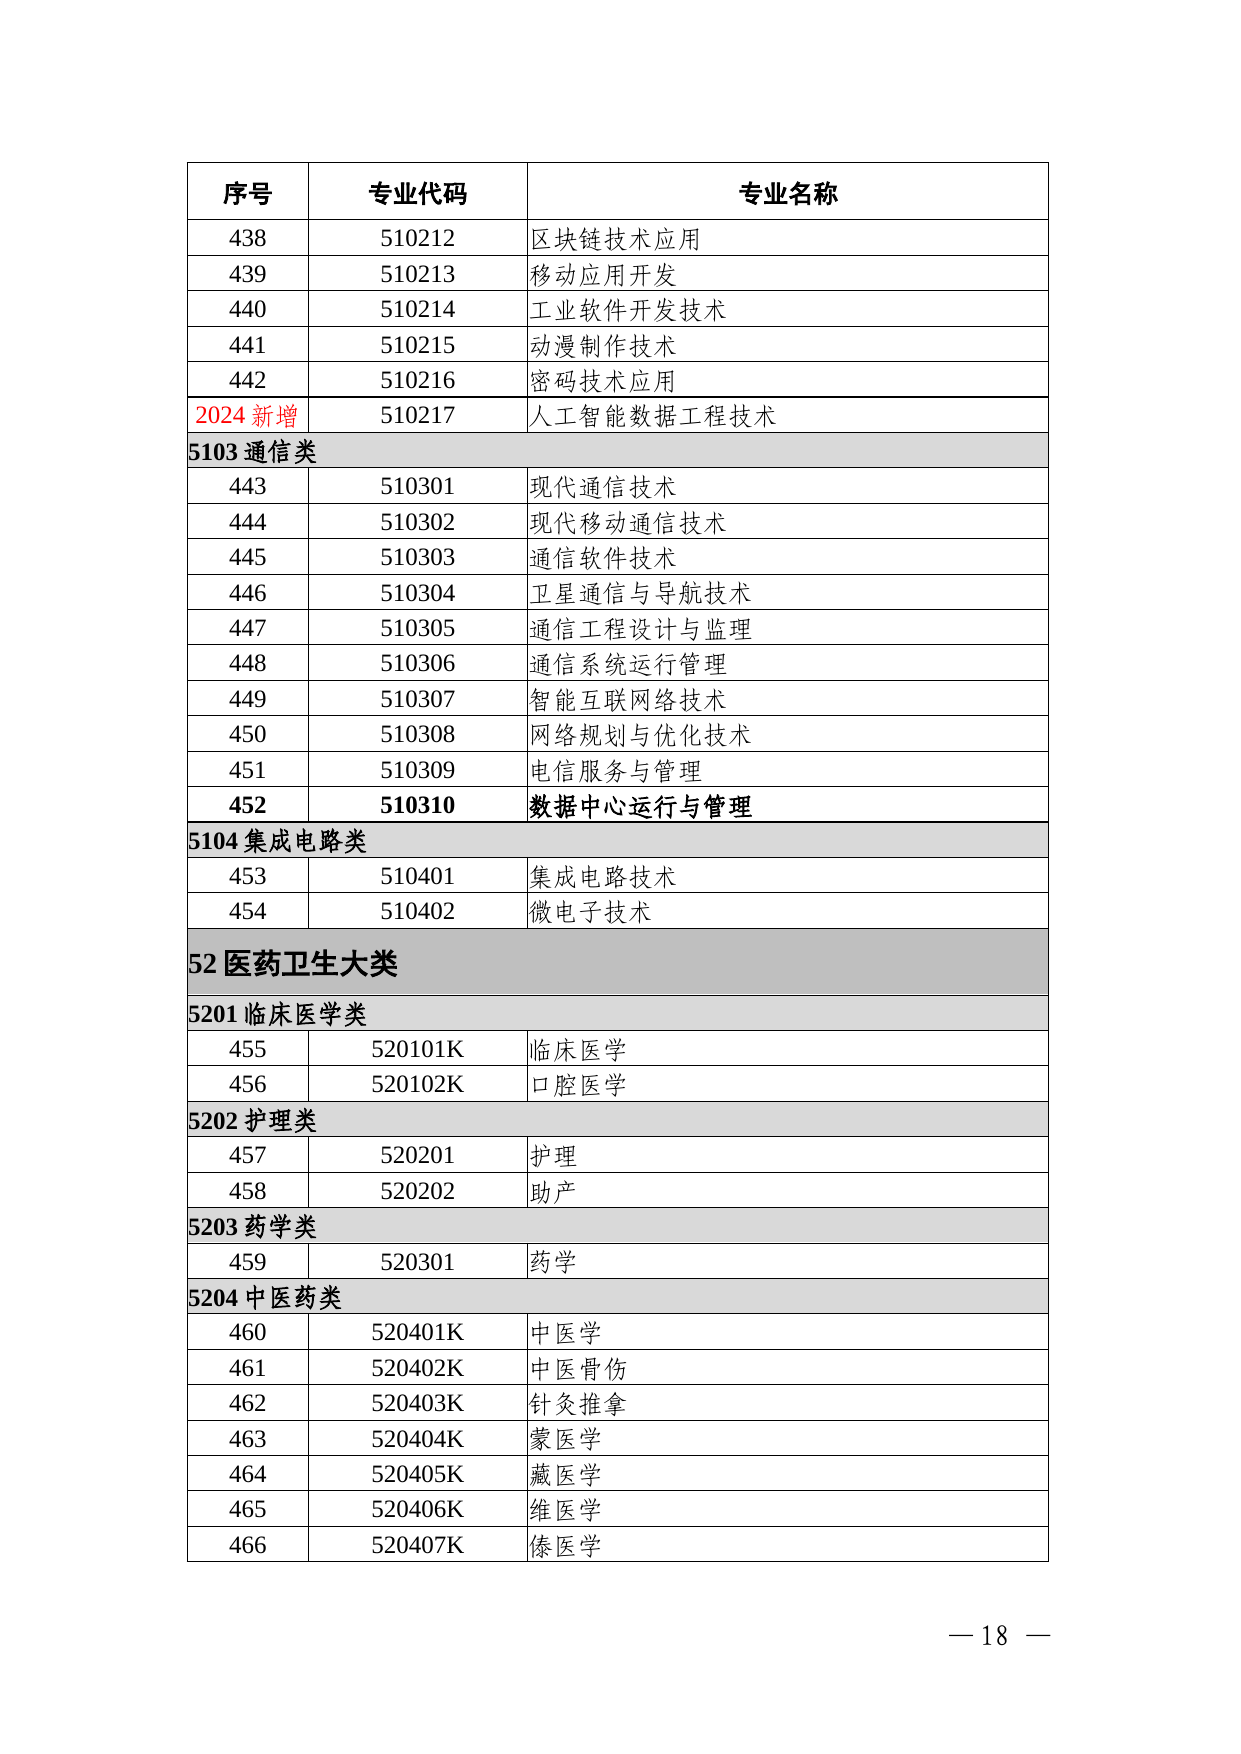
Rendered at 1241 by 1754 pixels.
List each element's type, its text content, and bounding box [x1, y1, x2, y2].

table_cell 440 [188, 291, 308, 326]
table_cell 462 [188, 1385, 308, 1419]
table_cell 510401 [309, 858, 527, 892]
table_cell 444 [188, 504, 308, 538]
table_cell 中医学 [528, 1314, 1048, 1349]
table_cell 510308 [309, 716, 527, 751]
table_cell 520401K [309, 1314, 527, 1349]
table_header 专业代码 [309, 163, 527, 219]
table_cell 5103通信类 [188, 433, 1048, 467]
table_cell 464 [188, 1456, 308, 1490]
table_cell 510304 [309, 575, 527, 609]
table_cell 466 [188, 1527, 308, 1561]
table_cell 452 [188, 787, 308, 821]
table_cell 520404K [309, 1421, 527, 1455]
table_cell 集成电路技术 [528, 858, 1048, 892]
table_cell 2024新增 [188, 398, 308, 432]
table_cell 藏医学 [528, 1456, 1048, 1490]
table_cell 461 [188, 1350, 308, 1384]
table_cell 451 [188, 752, 308, 786]
table_cell 450 [188, 716, 308, 751]
table_cell 458 [188, 1173, 308, 1207]
table_cell 453 [188, 858, 308, 892]
table_cell 439 [188, 256, 308, 290]
table_cell 459 [188, 1244, 308, 1278]
table_cell 510214 [309, 291, 527, 326]
table_cell 5202护理类 [188, 1102, 1048, 1136]
table_cell 510303 [309, 539, 527, 573]
table_cell 智能互联网络技术 [528, 681, 1048, 715]
table_cell 数据中心运行与管理 [528, 787, 1048, 821]
table_cell 5201临床医学类 [188, 996, 1048, 1030]
table_cell 蒙医学 [528, 1421, 1048, 1455]
table_cell 520403K [309, 1385, 527, 1419]
table_cell 电信服务与管理 [528, 752, 1048, 786]
table_cell 438 [188, 220, 308, 255]
table_cell 455 [188, 1031, 308, 1065]
table_cell 52医药卫生大类 [188, 929, 1048, 994]
table_cell 现代通信技术 [528, 468, 1048, 503]
table_cell 520102K [309, 1066, 527, 1101]
table_cell 454 [188, 893, 308, 928]
table_cell 护理 [528, 1137, 1048, 1172]
table_cell 446 [188, 575, 308, 609]
table_cell 520201 [309, 1137, 527, 1172]
table_cell 密码技术应用 [528, 362, 1048, 396]
table_cell 区块链技术应用 [528, 220, 1048, 255]
table_cell 457 [188, 1137, 308, 1172]
table_cell 510306 [309, 645, 527, 680]
table_cell 微电子技术 [528, 893, 1048, 928]
table_cell 510309 [309, 752, 527, 786]
table_cell 傣医学 [528, 1527, 1048, 1561]
table_cell 520301 [309, 1244, 527, 1278]
table_cell 工业软件开发技术 [528, 291, 1048, 326]
table_header 序号 [188, 163, 308, 219]
table_cell 520406K [309, 1491, 527, 1526]
table_cell 448 [188, 645, 308, 680]
table_cell 5203药学类 [188, 1208, 1048, 1242]
table_cell 510310 [309, 787, 527, 821]
table_cell 通信系统运行管理 [528, 645, 1048, 680]
table_cell 510307 [309, 681, 527, 715]
table_cell 449 [188, 681, 308, 715]
table_header 专业名称 [528, 163, 1048, 219]
table_cell 520407K [309, 1527, 527, 1561]
table_cell 510302 [309, 504, 527, 538]
table_cell 456 [188, 1066, 308, 1101]
table_cell 药学 [528, 1244, 1048, 1278]
table_cell 中医骨伤 [528, 1350, 1048, 1384]
table_cell 网络规划与优化技术 [528, 716, 1048, 751]
table_cell 临床医学 [528, 1031, 1048, 1065]
table_cell 445 [188, 539, 308, 573]
table_cell 510216 [309, 362, 527, 396]
table_cell 动漫制作技术 [528, 327, 1048, 361]
table_cell 443 [188, 468, 308, 503]
table_cell 510217 [309, 398, 527, 432]
table_cell 助产 [528, 1173, 1048, 1207]
table_cell 510213 [309, 256, 527, 290]
table_cell 442 [188, 362, 308, 396]
table_cell 510305 [309, 610, 527, 644]
table_cell 510215 [309, 327, 527, 361]
table_cell 人工智能数据工程技术 [528, 398, 1048, 432]
table_cell 520402K [309, 1350, 527, 1384]
table_cell 460 [188, 1314, 308, 1349]
table_cell 520405K [309, 1456, 527, 1490]
table_cell 通信工程设计与监理 [528, 610, 1048, 644]
table_cell 447 [188, 610, 308, 644]
table_cell 现代移动通信技术 [528, 504, 1048, 538]
table_cell 441 [188, 327, 308, 361]
table_cell 510212 [309, 220, 527, 255]
table_cell 5104集成电路类 [188, 823, 1048, 857]
table_cell 通信软件技术 [528, 539, 1048, 573]
table_cell 5204中医药类 [188, 1279, 1048, 1313]
table_cell 520202 [309, 1173, 527, 1207]
table_cell 维医学 [528, 1491, 1048, 1526]
table_cell 卫星通信与导航技术 [528, 575, 1048, 609]
table_cell 510301 [309, 468, 527, 503]
table_cell 463 [188, 1421, 308, 1455]
table_cell 465 [188, 1491, 308, 1526]
table_cell 针灸推拿 [528, 1385, 1048, 1419]
table_cell 移动应用开发 [528, 256, 1048, 290]
table_cell 口腔医学 [528, 1066, 1048, 1101]
table_cell 520101K [309, 1031, 527, 1065]
table_cell 510402 [309, 893, 527, 928]
